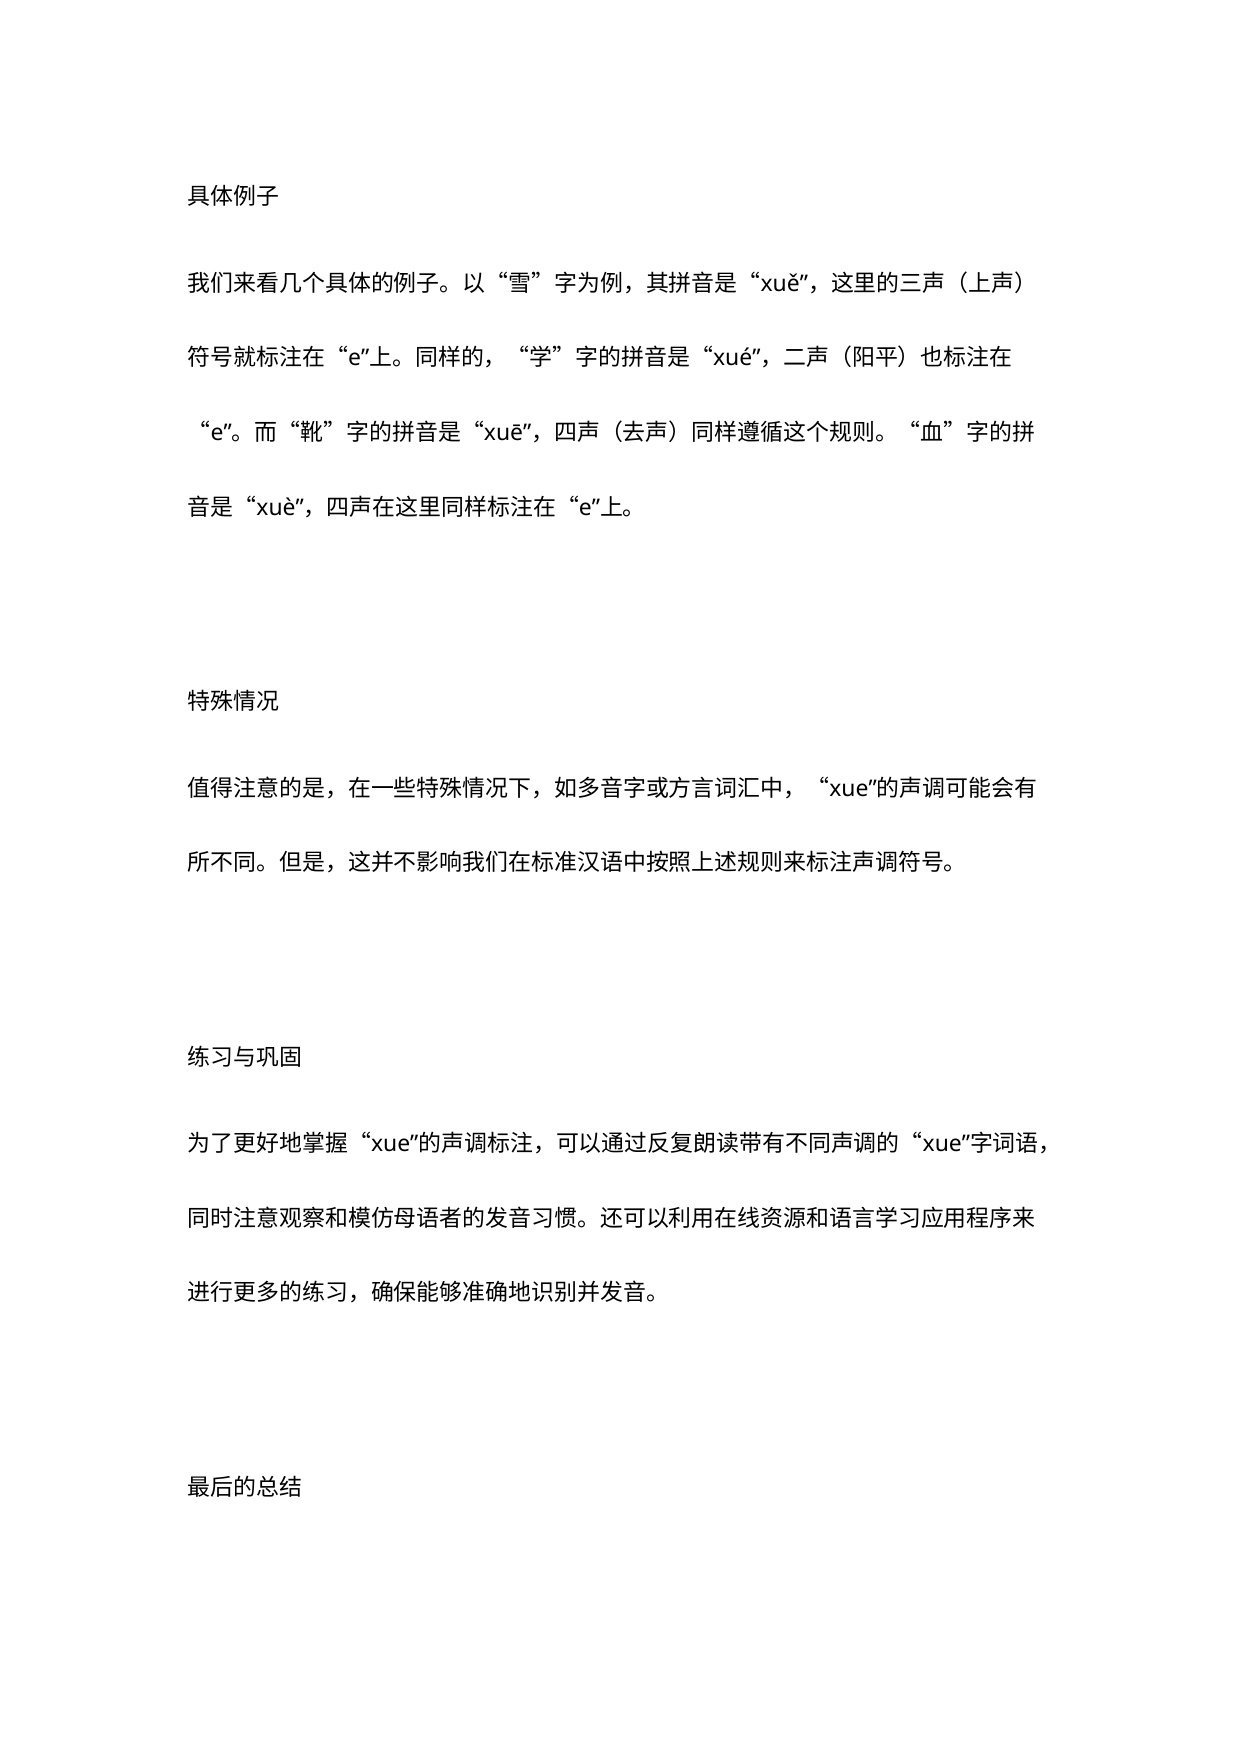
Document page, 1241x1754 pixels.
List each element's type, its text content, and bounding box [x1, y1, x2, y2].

text 为了更好地掌握“xue”的声调标注，可以通过反复朗读带有不同声调的“xue”字词语，同时注意观察和模仿母语者的发音习惯。还可以利用在线资源和语言学习应用程序来进行更多的练习，确保能够准确地识别并发音。 [187, 1109, 1053, 1323]
text 值得注意的是，在一些特殊情况下，如多音字或方言词汇中，“xue”的声调可能会有所不同。但是，这并不影响我们在标准汉语中按照上述规则来标注声调符号。 [187, 753, 1053, 893]
text 练习与巩固 [187, 1022, 1053, 1087]
text 我们来看几个具体的例子。以“雪”字为例，其拼音是“xuě”，这里的三声（上声）符号就标注在“e”上。同样的，“学”字的拼音是“xué”，二声（阳平）也标注在“e”。而“靴”字的拼音是“xuē”，四声（去声）同样遵循这个规则。“血”字的拼音是“xuè”，四声在这里同样标注在“e”上。 [187, 248, 1053, 538]
text 具体例子 [187, 162, 1053, 227]
text 最后的总结 [187, 1453, 1053, 1518]
text 特殊情况 [187, 667, 1053, 732]
